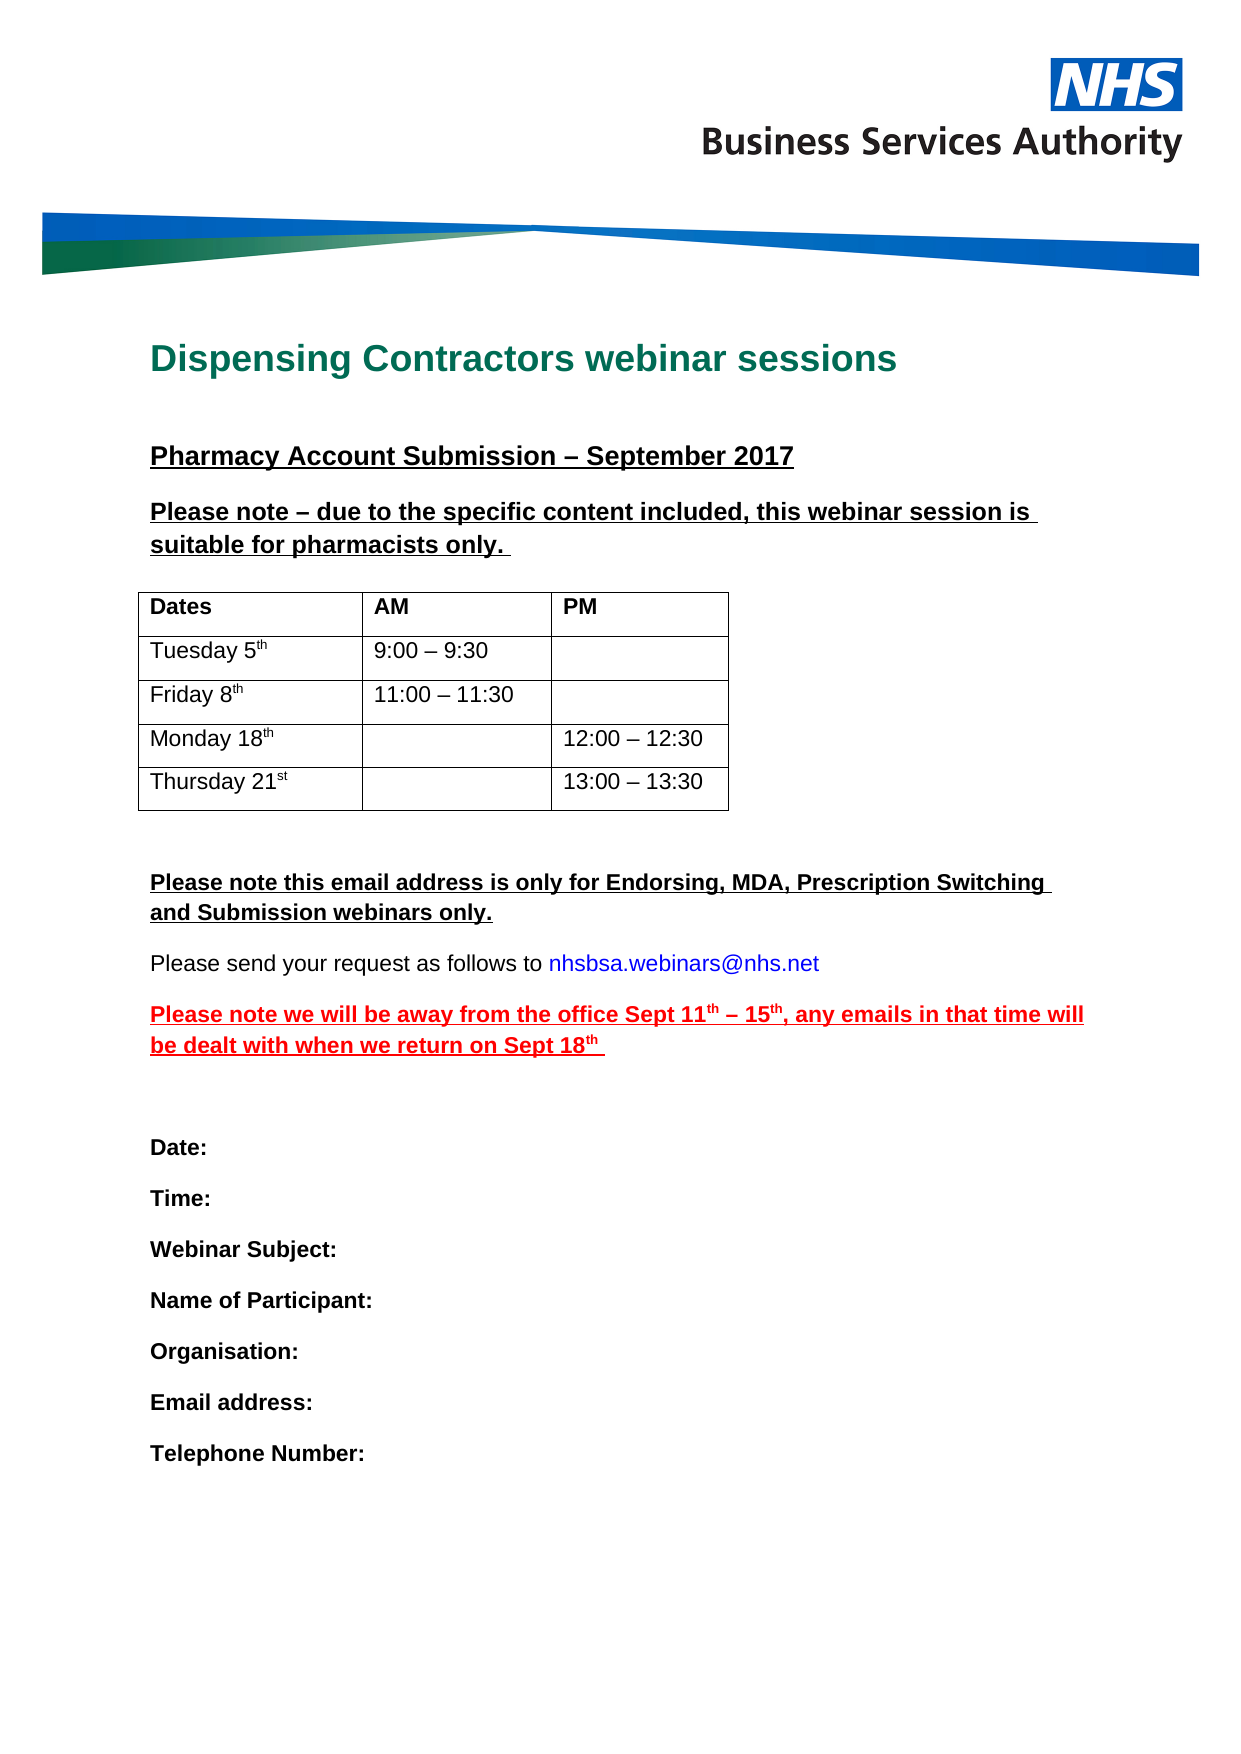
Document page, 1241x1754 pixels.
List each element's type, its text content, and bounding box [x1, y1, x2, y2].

table_cell Thursday 21st [139, 768, 362, 810]
text Time: [150, 1185, 1090, 1211]
table_cell [552, 681, 728, 724]
text Please send your request as follows to nhsbsa.webinars@nhs.net [150, 950, 1090, 977]
table_cell 12:00 – 12:30 [552, 725, 728, 767]
text Pharmacy Account Submission – September 2017 [150, 440, 1090, 471]
text Name of Participant: [150, 1287, 1090, 1313]
table_header Dates [139, 593, 362, 636]
picture [0, 0, 1236, 282]
table_cell [552, 637, 728, 679]
table_header PM [552, 593, 728, 636]
table_cell Monday 18th [139, 725, 362, 767]
text Please note this email address is only for Endorsing, MDA, Prescription Switching and Submission webinars only. [150, 869, 1090, 926]
text Organisation: [150, 1338, 1090, 1364]
table_cell 13:00 – 13:30 [552, 768, 728, 810]
table_cell [363, 725, 551, 767]
text Please note we will be away from the office Sept 11th – 15th, any emails in that time will be dealt with when we return on Sept 18th [150, 1001, 1090, 1058]
table_cell Friday 8th [139, 681, 362, 724]
text Date: [150, 1134, 1090, 1160]
table_cell Tuesday 5th [139, 637, 362, 679]
text Webinar Subject: [150, 1236, 1090, 1262]
text Email address: [150, 1389, 1090, 1415]
subtitle Dispensing Contractors webinar sessions [150, 337, 1090, 380]
text Please note – due to the specific content included, this webinar session is suitable for pharmacists only. [150, 497, 1090, 559]
table_header AM [363, 593, 551, 636]
table_cell [363, 768, 551, 810]
table_cell 9:00 – 9:30 [363, 637, 551, 679]
table_cell 11:00 – 11:30 [363, 681, 551, 724]
text Telephone Number: [150, 1440, 1090, 1466]
